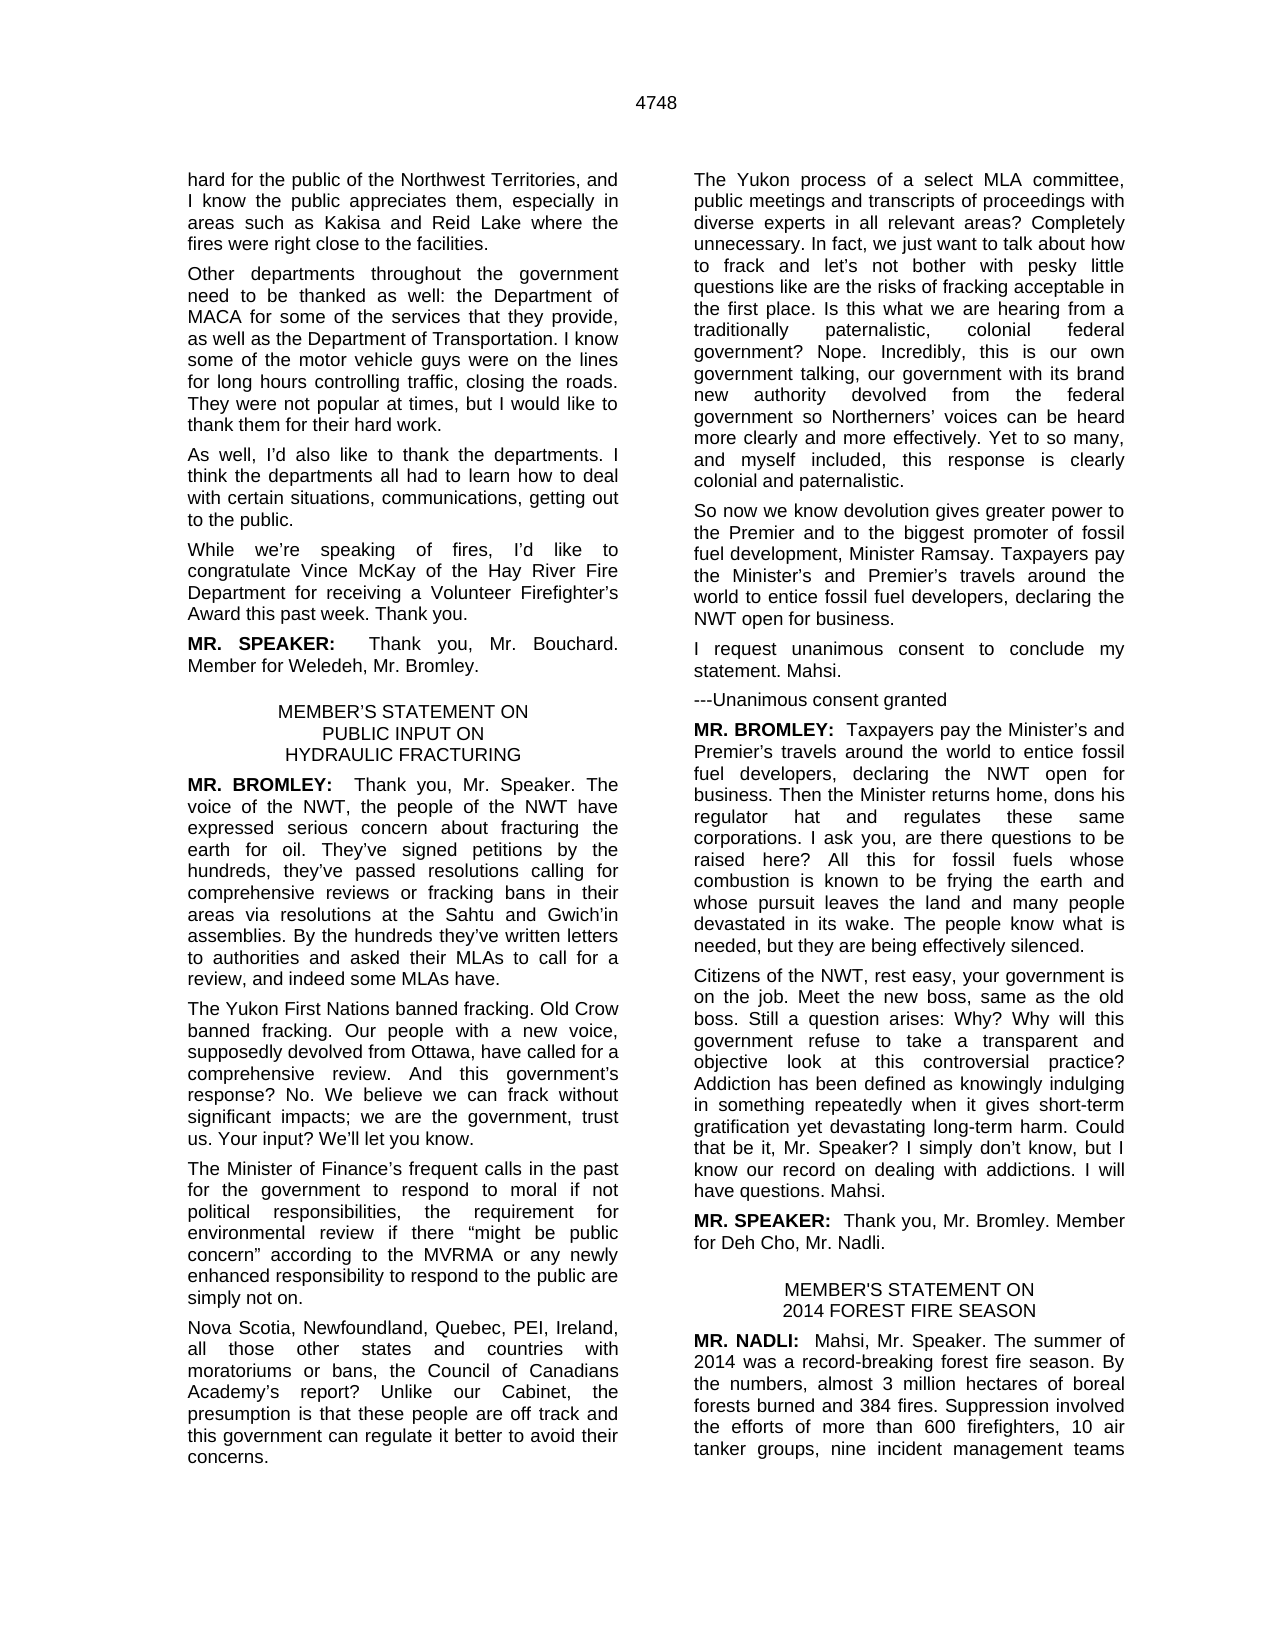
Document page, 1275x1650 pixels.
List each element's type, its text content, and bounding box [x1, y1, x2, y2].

text ---Unanimous consent granted [694, 689, 1125, 711]
text While we’re speaking of fires, I’d like to congratulate Vince McKay of the Hay River Fire Department for receiving a Volunteer Firefighter’s Award this past week. Thank you. [187, 538, 619, 624]
text The Minister of Finance’s frequent calls in the past for the government to respond to moral if not political responsibilities, the requirement for environmental review if there “might be public concern” according to the MVRMA or any newly enhanced responsibility to respond to the public are simply not on. [187, 1157, 619, 1308]
subtitle MEMBER'S STATEMENT ON 2014 FOREST FIRE SEASON [694, 1278, 1125, 1321]
subtitle MEMBER’S STATEMENT ON PUBLIC input ON HYDRAULIC FRACTURING [187, 701, 619, 766]
text MR. BROMLEY: Taxpayers pay the Minister’s and Premier’s travels around the world to entice fossil fuel developers, declaring the NWT open for business. Then the Minister returns home, dons his regulator hat and regulates these same corporations. I ask you, are there questions to be raised here? All this for fossil fuels whose combustion is known to be frying the earth and whose pursuit leaves the land and many people devastated in its wake. The people know what is needed, but they are being effectively silenced. [694, 719, 1125, 956]
text MR. BROMLEY: Thank you, Mr. Speaker. The voice of the NWT, the people of the NWT have expressed serious concern about fracturing the earth for oil. They’ve signed petitions by the hundreds, they’ve passed resolutions calling for comprehensive reviews or fracking bans in their areas via resolutions at the Sahtu and Gwich’in assemblies. By the hundreds they’ve written letters to authorities and asked their MLAs to call for a review, and indeed some MLAs have. [187, 774, 619, 990]
text MR. SPEAKER: Thank you, Mr. Bouchard. Member for Weledeh, Mr. Bromley. [187, 633, 619, 676]
text Nova Scotia, Newfoundland, Quebec, PEI, Ireland, all those other states and countries with moratoriums or bans, the Council of Canadians Academy’s report? Unlike our Cabinet, the presumption is that these people are off track and this government can regulate it better to avoid their concerns. [187, 1317, 619, 1467]
text Other departments throughout the government need to be thanked as well: the Department of MACA for some of the services that they provide, as well as the Department of Transportation. I know some of the motor vehicle guys were on the lines for long hours controlling traffic, closing the roads. They were not popular at times, but I would like to thank them for their hard work. [187, 263, 619, 435]
text MR. SPEAKER: Thank you, Mr. Bromley. Member for Deh Cho, Mr. Nadli. [694, 1210, 1125, 1253]
text The Yukon process of a select MLA committee, public meetings and transcripts of proceedings with diverse experts in all relevant areas? Completely unnecessary. In fact, we just want to talk about how to frack and let’s not bother with pesky little questions like are the risks of fracking acceptable in the first place. Is this what we are hearing from a traditionally paternalistic, colonial federal government? Nope. Incredibly, this is our own government talking, our government with its brand new authority devolved from the federal government so Northerners’ voices can be heard more clearly and more effectively. Yet to so many, and myself included, this response is clearly colonial and paternalistic. [694, 168, 1125, 492]
text The Yukon First Nations banned fracking. Old Crow banned fracking. Our people with a new voice, supposedly devolved from Ottawa, have called for a comprehensive review. And this government’s response? No. We believe we can frack without significant impacts; we are the government, trust us. Your input? We’ll let you know. [187, 998, 619, 1149]
text Citizens of the NWT, rest easy, your government is on the job. Meet the new boss, same as the old boss. Still a question arises: Why? Why will this government refuse to take a transparent and objective look at this controversial practice? Addiction has been defined as knowingly indulging in something repeatedly when it gives short-term gratification yet devastating long-term harm. Could that be it, Mr. Speaker? I simply don’t know, but I know our record on dealing with addictions. I will have questions. Mahsi. [694, 965, 1125, 1202]
text I request unanimous consent to conclude my statement. Mahsi. [694, 638, 1125, 681]
text As well, I’d also like to thank the departments. I think the departments all had to learn how to deal with certain situations, communications, getting out to the public. [187, 444, 619, 530]
text So now we know devolution gives greater power to the Premier and to the biggest promoter of fossil fuel development, Minister Ramsay. Taxpayers pay the Minister’s and Premier’s travels around the world to entice fossil fuel developers, declaring the NWT open for business. [694, 500, 1125, 629]
